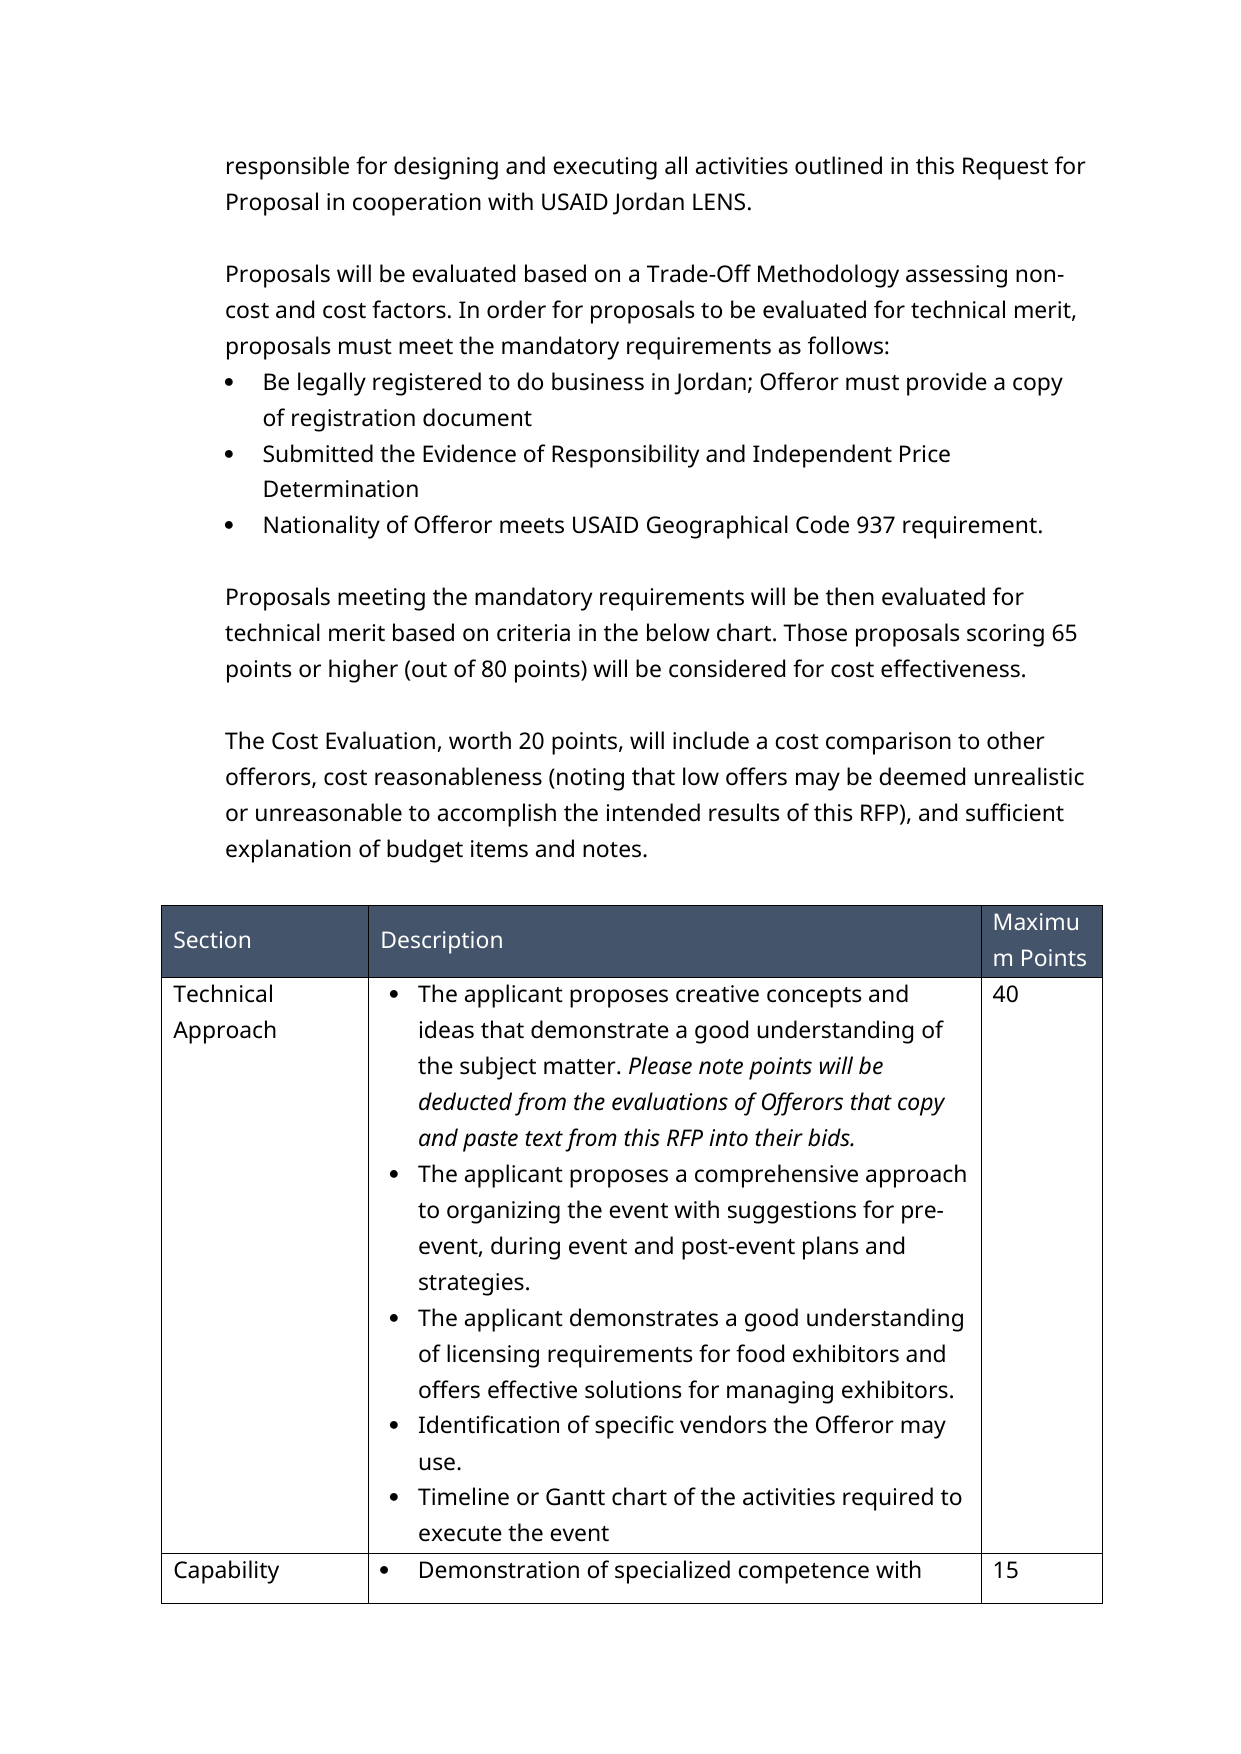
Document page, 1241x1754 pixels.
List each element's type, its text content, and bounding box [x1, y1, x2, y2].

list Be legally registered to do business in Jordan; Offeror must provide a copy of registration document [225, 366, 1090, 433]
table_header Section [162, 906, 368, 977]
table_header Description [369, 906, 981, 977]
table_cell 40 [982, 978, 1102, 1553]
table_cell 15 [982, 1554, 1102, 1603]
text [225, 150, 1090, 217]
list Submitted the Evidence of Responsibility and Independent Price Determination [225, 437, 1090, 505]
table_header Maximum Points [982, 906, 1102, 977]
table_cell The applicant proposes creative concepts and ideas that demonstrate a good understanding of the subject matter. Please note points will be deducted from the evaluations of Offerors that copy and paste text from this RFP into their bids. The applicant proposes a comprehensive approach to organizing the event with suggestions for pre-event, during event and post-event plans and strategies. The applicant demonstrates a good understanding of licensing requirements for food exhibitors and offers effective solutions for managing exhibitors. Identification of specific vendors the Offeror may use. Timeline or Gantt chart of the activities required to execute the event [369, 978, 981, 1553]
text Proposals will be evaluated based on a Trade-Off Methodology assessing non-cost and cost factors. In order for proposals to be evaluated for technical merit, proposals must meet the mandatory requirements as follows: [225, 258, 1090, 361]
table_cell Technical Approach [162, 978, 368, 1553]
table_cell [369, 1554, 981, 1603]
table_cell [162, 1554, 368, 1603]
text The Cost Evaluation, worth 20 points, will include a cost comparison to other offerors, cost reasonableness (noting that low offers may be deemed unrealistic or unreasonable to accomplish the intended results of this RFP), and sufficient explanation of budget items and notes. [225, 725, 1090, 864]
text Proposals meeting the mandatory requirements will be then evaluated for technical merit based on criteria in the below chart. Those proposals scoring 65 points or higher (out of 80 points) will be considered for cost effectiveness. [225, 581, 1090, 684]
list Nationality of Offeror meets USAID Geographical Code 937 requirement. [225, 509, 1090, 541]
